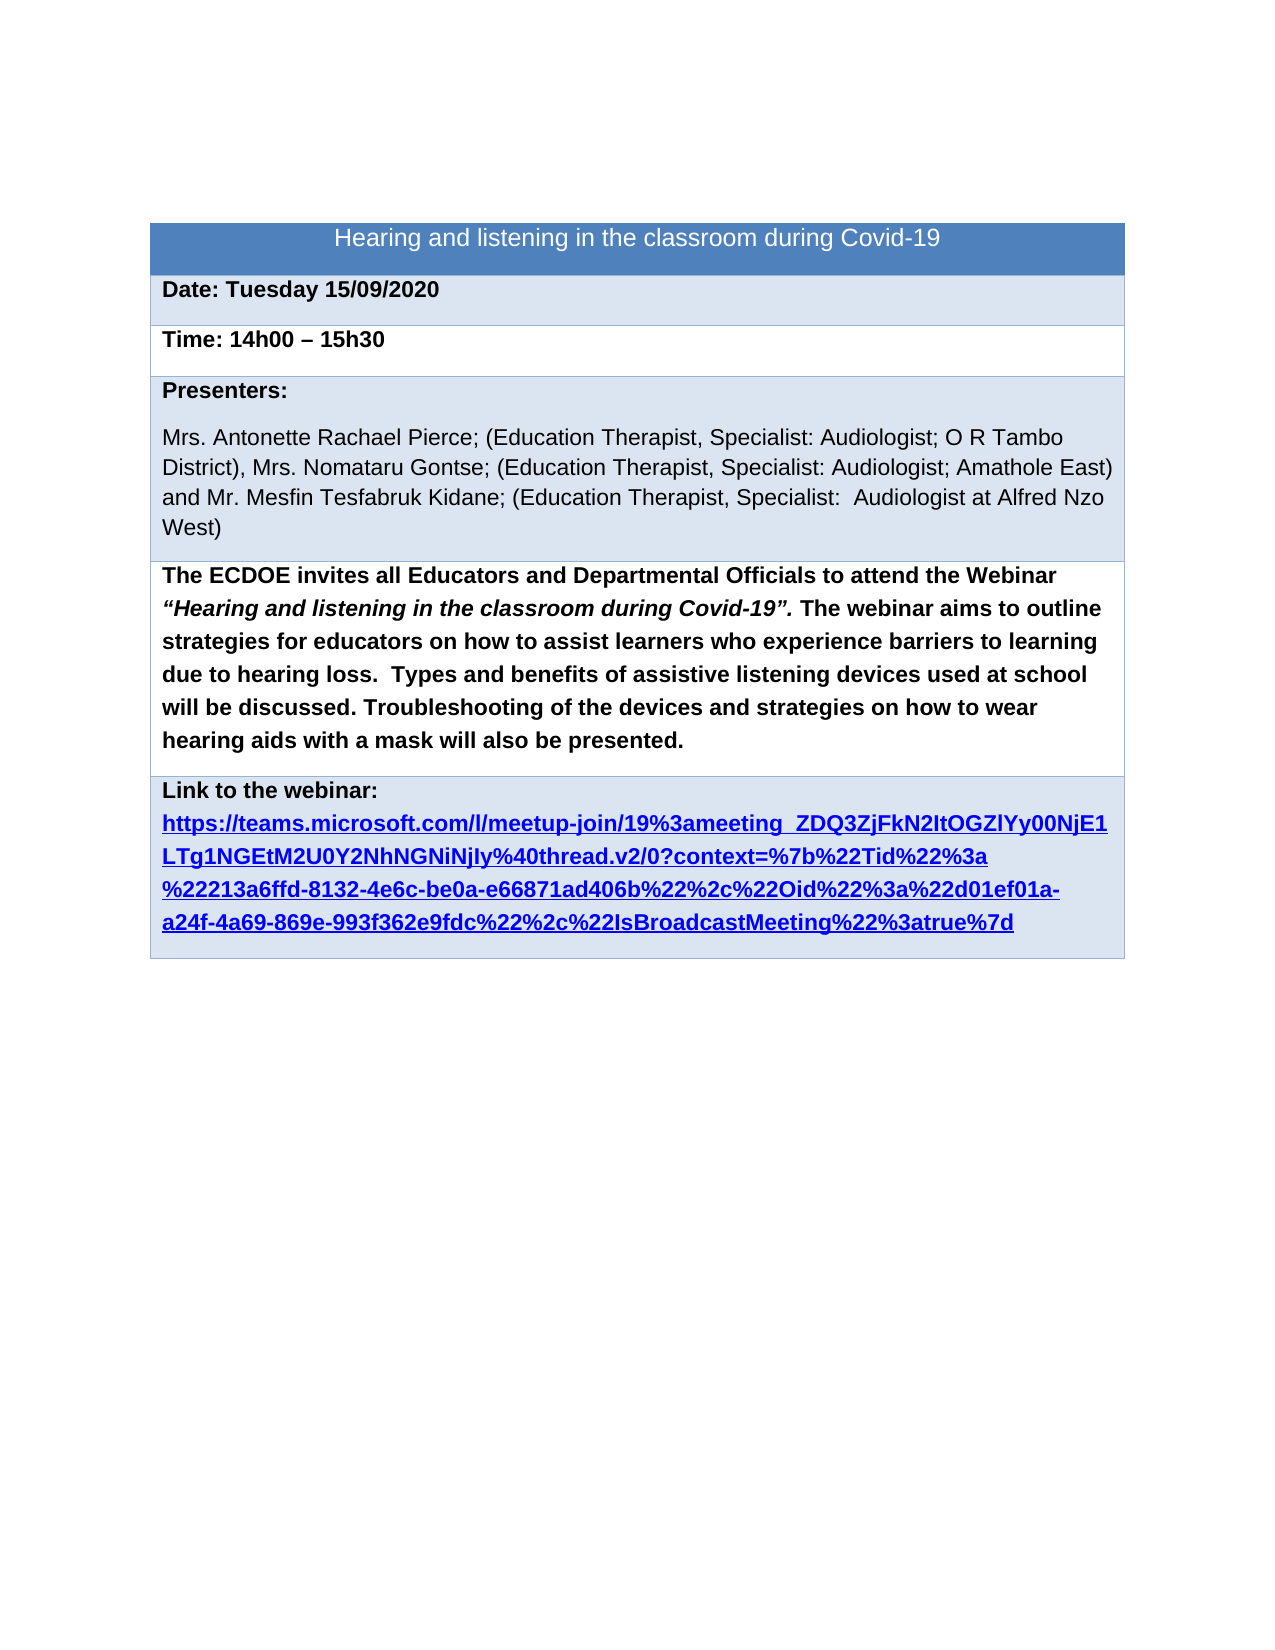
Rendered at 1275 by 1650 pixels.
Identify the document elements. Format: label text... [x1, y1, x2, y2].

table_cell Link to the webinar: https://teams.microsoft.com/l/meetup-join/19%3ameeting_ZDQ3ZjFkN2ItOGZlYy00NjE1LTg1NGEtM2U0Y2NhNGNiNjIy%40thread.v2/0?context=%7b%22Tid%22%3a%22213a6ffd-8132-4e6c-be0a-e66871ad406b%22%2c%22Oid%22%3a%22d01ef01a-a24f-4a69-869e-993f362e9fdc%22%2c%22IsBroadcastMeeting%22%3atrue%7d [151, 777, 1124, 958]
table_cell Date: Tuesday 15/09/2020 [151, 276, 1124, 325]
table_header Hearing and listening in the classroom during Covid-19 [151, 224, 1124, 275]
table_cell The ECDOE invites all Educators and Departmental Officials to attend the Webinar “Hearing and listening in the classroom during Covid-19”. The webinar aims to outline strategies for educators on how to assist learners who experience barriers to learning due to hearing loss. Types and benefits of assistive listening devices used at school will be discussed. Troubleshooting of the devices and strategies on how to wear hearing aids with a mask will also be presented. [151, 562, 1124, 776]
table_cell Presenters: Mrs. Antonette Rachael Pierce; (Education Therapist, Specialist: Audiologist; O R Tambo District), Mrs. Nomataru Gontse; (Education Therapist, Specialist: Audiologist; Amathole East) and Mr. Mesfin Tesfabruk Kidane; (Education Therapist, Specialist: Audiologist at Alfred Nzo West) [151, 377, 1124, 561]
table_cell Time: 14h00 – 15h30 [151, 326, 1124, 376]
